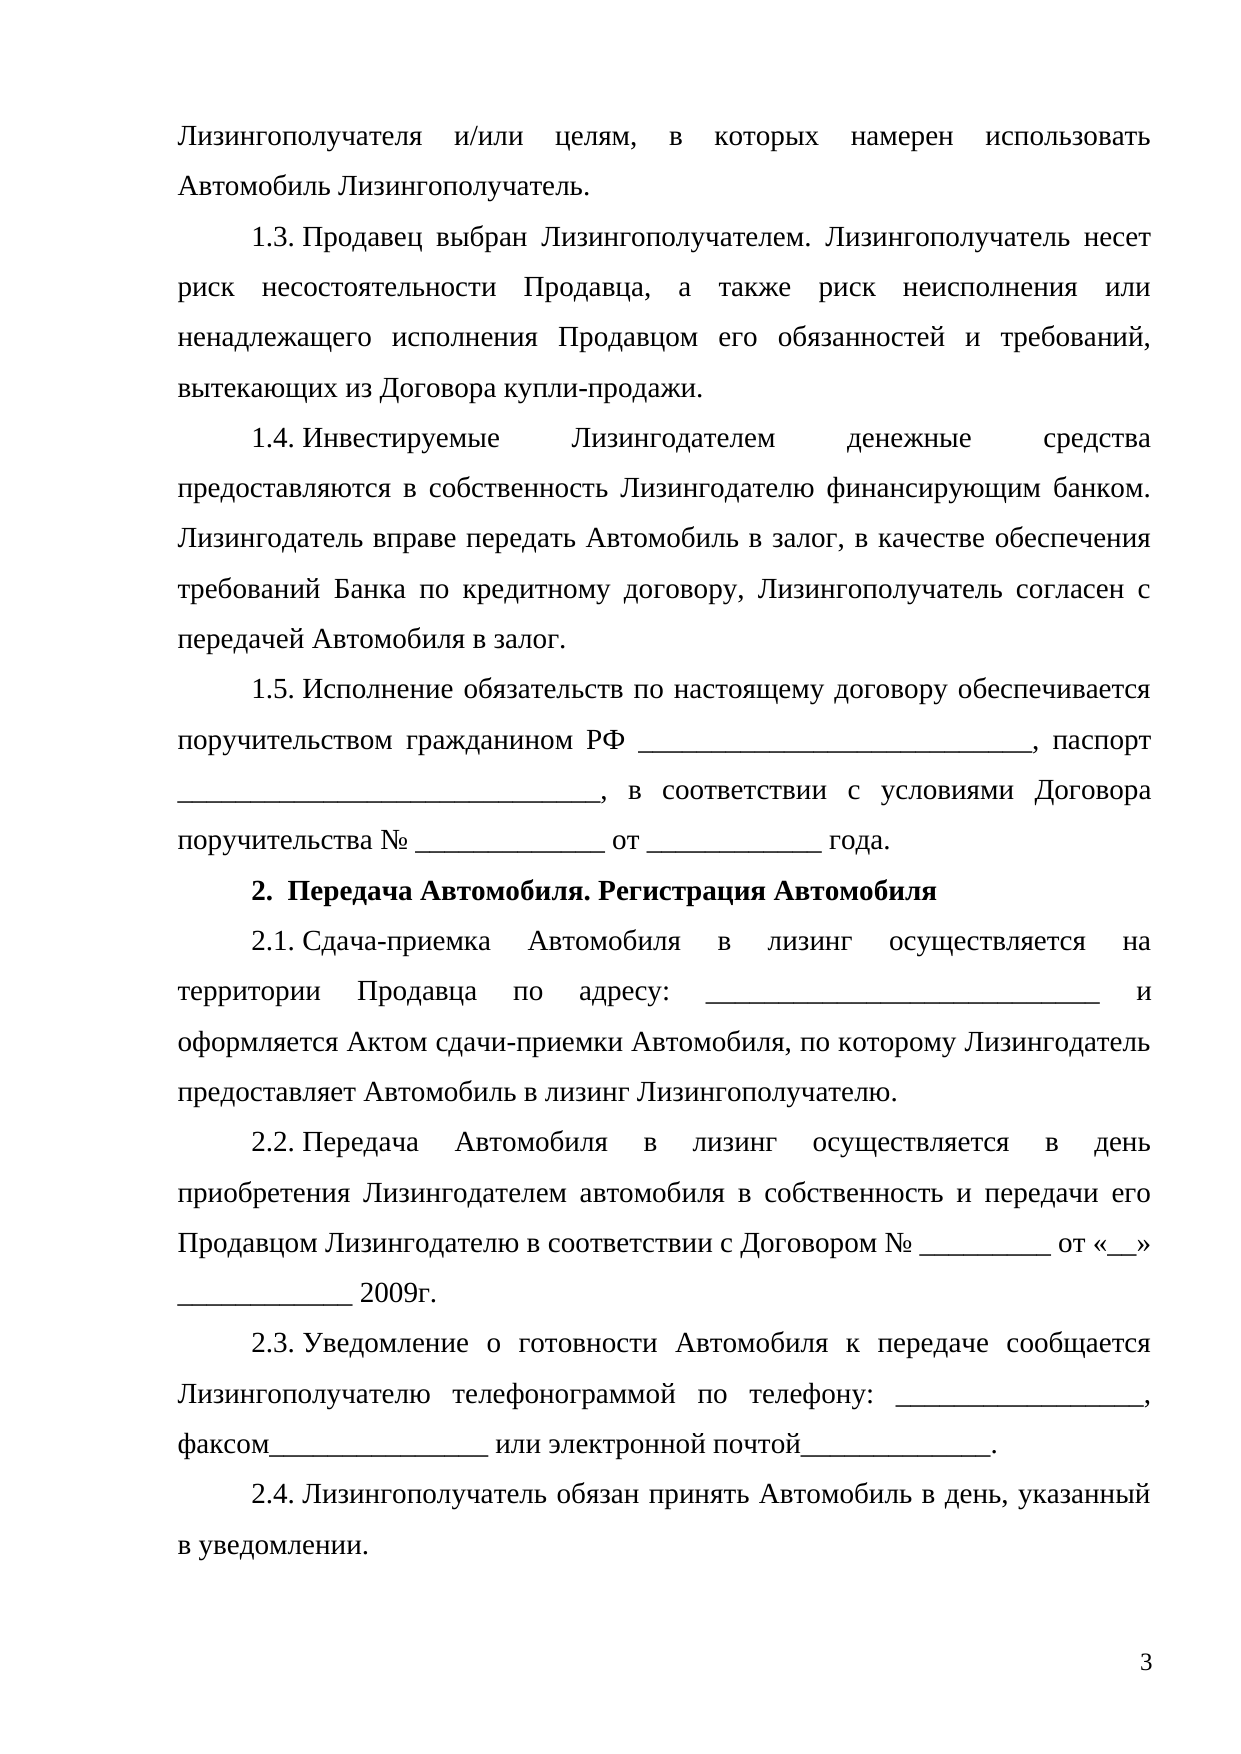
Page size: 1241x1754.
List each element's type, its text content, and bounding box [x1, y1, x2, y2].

list Инвестируемые Лизингодателем денежные средства предоставляются в собственность Лизингодателю финансирующим банком. Лизингодатель вправе передать Автомобиль в залог, в качестве обеспечения требований Банка по кредитному договору, Лизингополучатель согласен с передачей Автомобиля в залог. [177, 420, 1152, 655]
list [177, 118, 1152, 202]
list Исполнение обязательств по настоящему договору обеспечивается поручительством гражданином РФ ___________________________, паспорт _____________________________, в соответствии с условиями Договора поручительства № _____________ от ____________ года. [177, 672, 1152, 856]
list Передача Автомобиля. Регистрация Автомобиля [177, 873, 1152, 906]
list Передача Автомобиля в лизинг осуществляется в день приобретения Лизингодателем автомобиля в собственность и передачи его Продавцом Лизингодателю в соответствии с Договором № _________ от «__» ____________ 2009г. [177, 1124, 1152, 1309]
list Лизингополучатель обязан принять Автомобиль в день, указанный в уведомлении. [177, 1477, 1152, 1560]
list Продавец выбран Лизингополучателем. Лизингополучатель несет риск несостоятельности Продавца, а также риск неисполнения или ненадлежащего исполнения Продавцом его обязанностей и требований, вытекающих из Договора купли-продажи. [177, 219, 1152, 403]
list Сдача-приемка Автомобиля в лизинг осуществляется на территории Продавца по адресу: ___________________________ и оформляется Актом сдачи-приемки Автомобиля, по которому Лизингодатель предоставляет Автомобиль в лизинг Лизингополучателю. [177, 923, 1152, 1108]
list Уведомление о готовности Автомобиля к передаче сообщается Лизингополучателю телефонограммой по телефону: _________________, факсом_______________ или электронной почтой_____________. [177, 1326, 1152, 1460]
